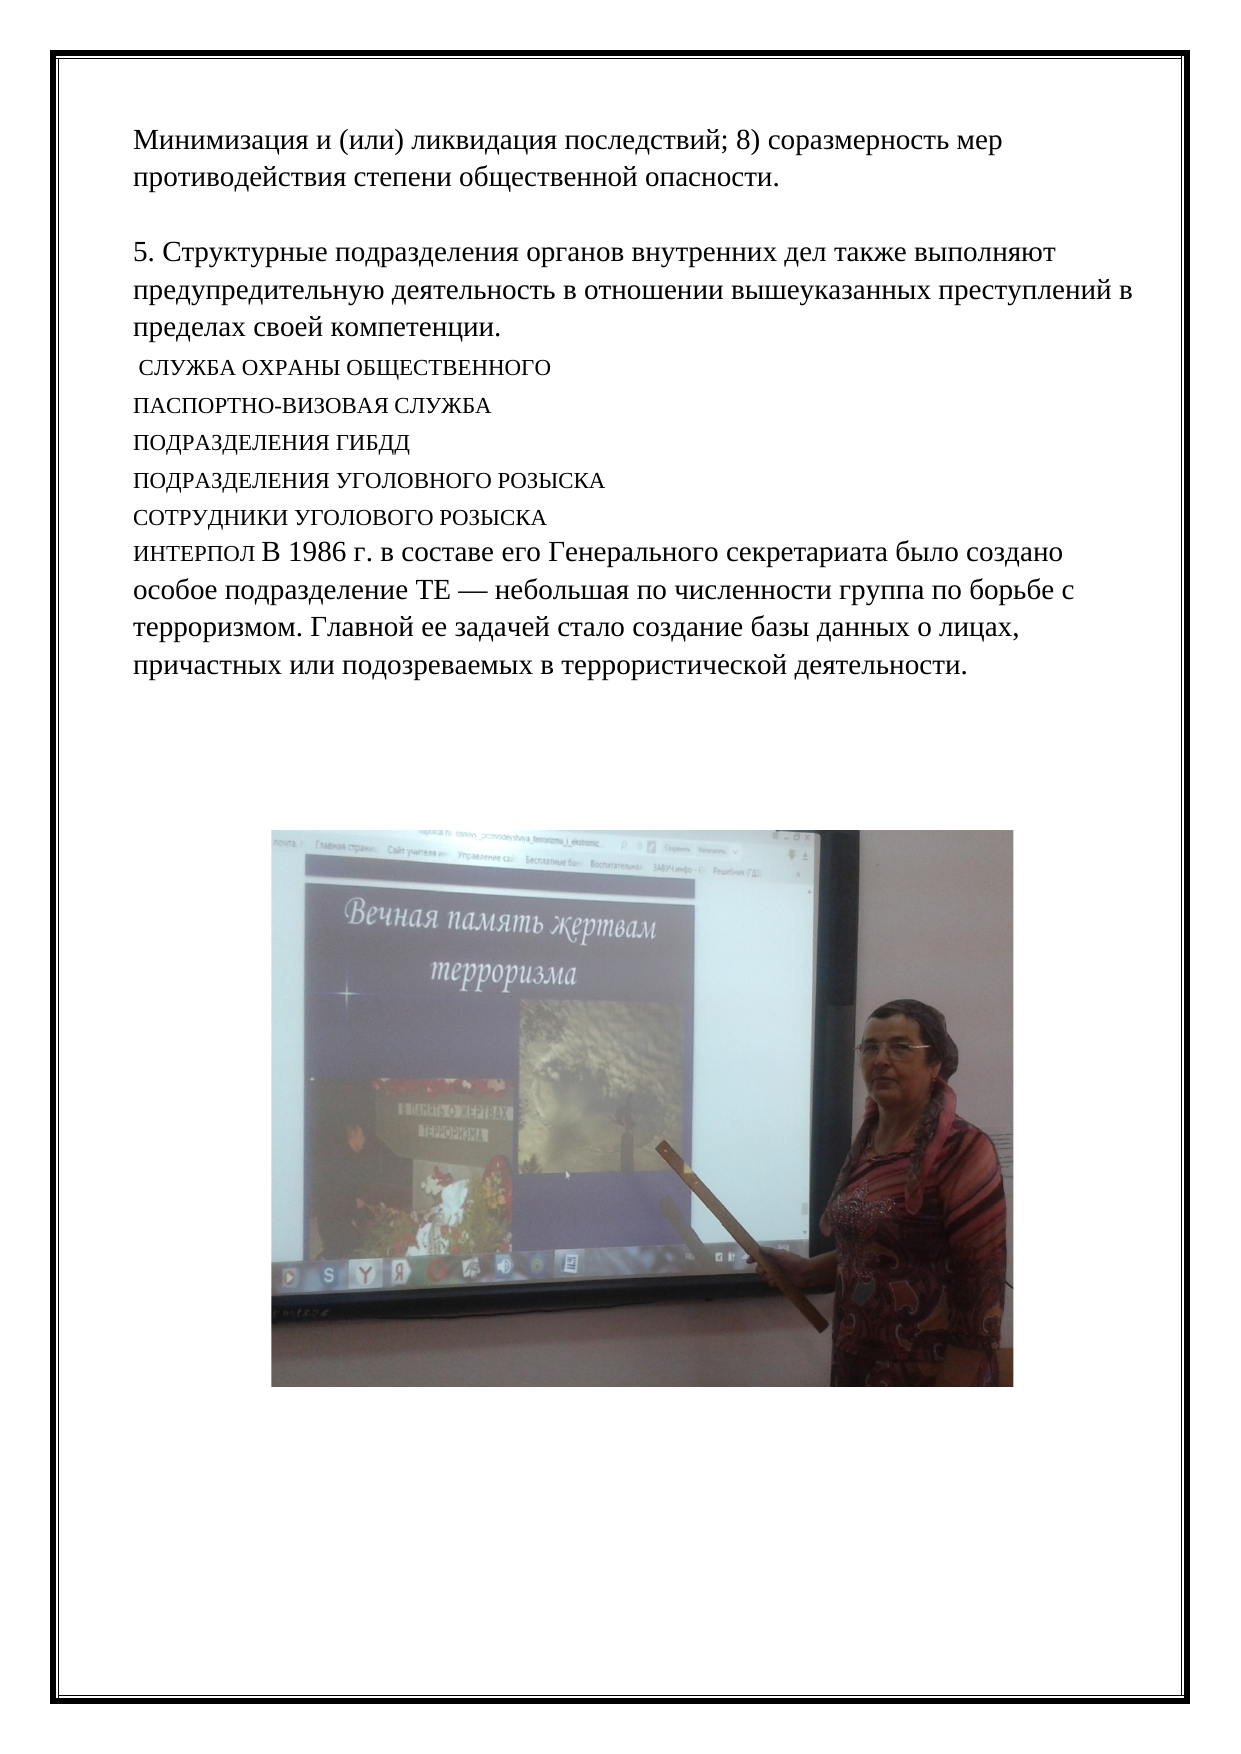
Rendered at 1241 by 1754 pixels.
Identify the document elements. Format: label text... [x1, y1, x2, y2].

text ПОДРАЗДЕЛЕНИЯ ГИБДД ПОДРАЗДЕЛЕНИЯ УГОЛОВНОГО РОЗЫСКА СОТРУДНИКИ УГОЛОВОГО РОЗЫСКА ИНТЕРПОЛ В 1986 г. в составе его Генерального секретариата было создано особое подразделение ТЕ — небольшая по численности группа по борьбе с терроризмом. Главной ее задачей стало создание базы данных о лицах, причастных или подозреваемых в террористической деятельности. [133, 418, 1152, 681]
picture [271, 830, 1014, 1387]
text СЛУЖБА ОХРАНЫ ОБЩЕСТВЕННОГО ПАСПОРТНО-ВИЗОВАЯ СЛУЖБА [133, 343, 1152, 418]
text 5. Структурные подразделения органов внутренних дел также выполняют предупредительную деятельность в отношении вышеуказанных преступлений в пределах своей компетенции. [133, 193, 1152, 343]
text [133, 118, 1152, 193]
